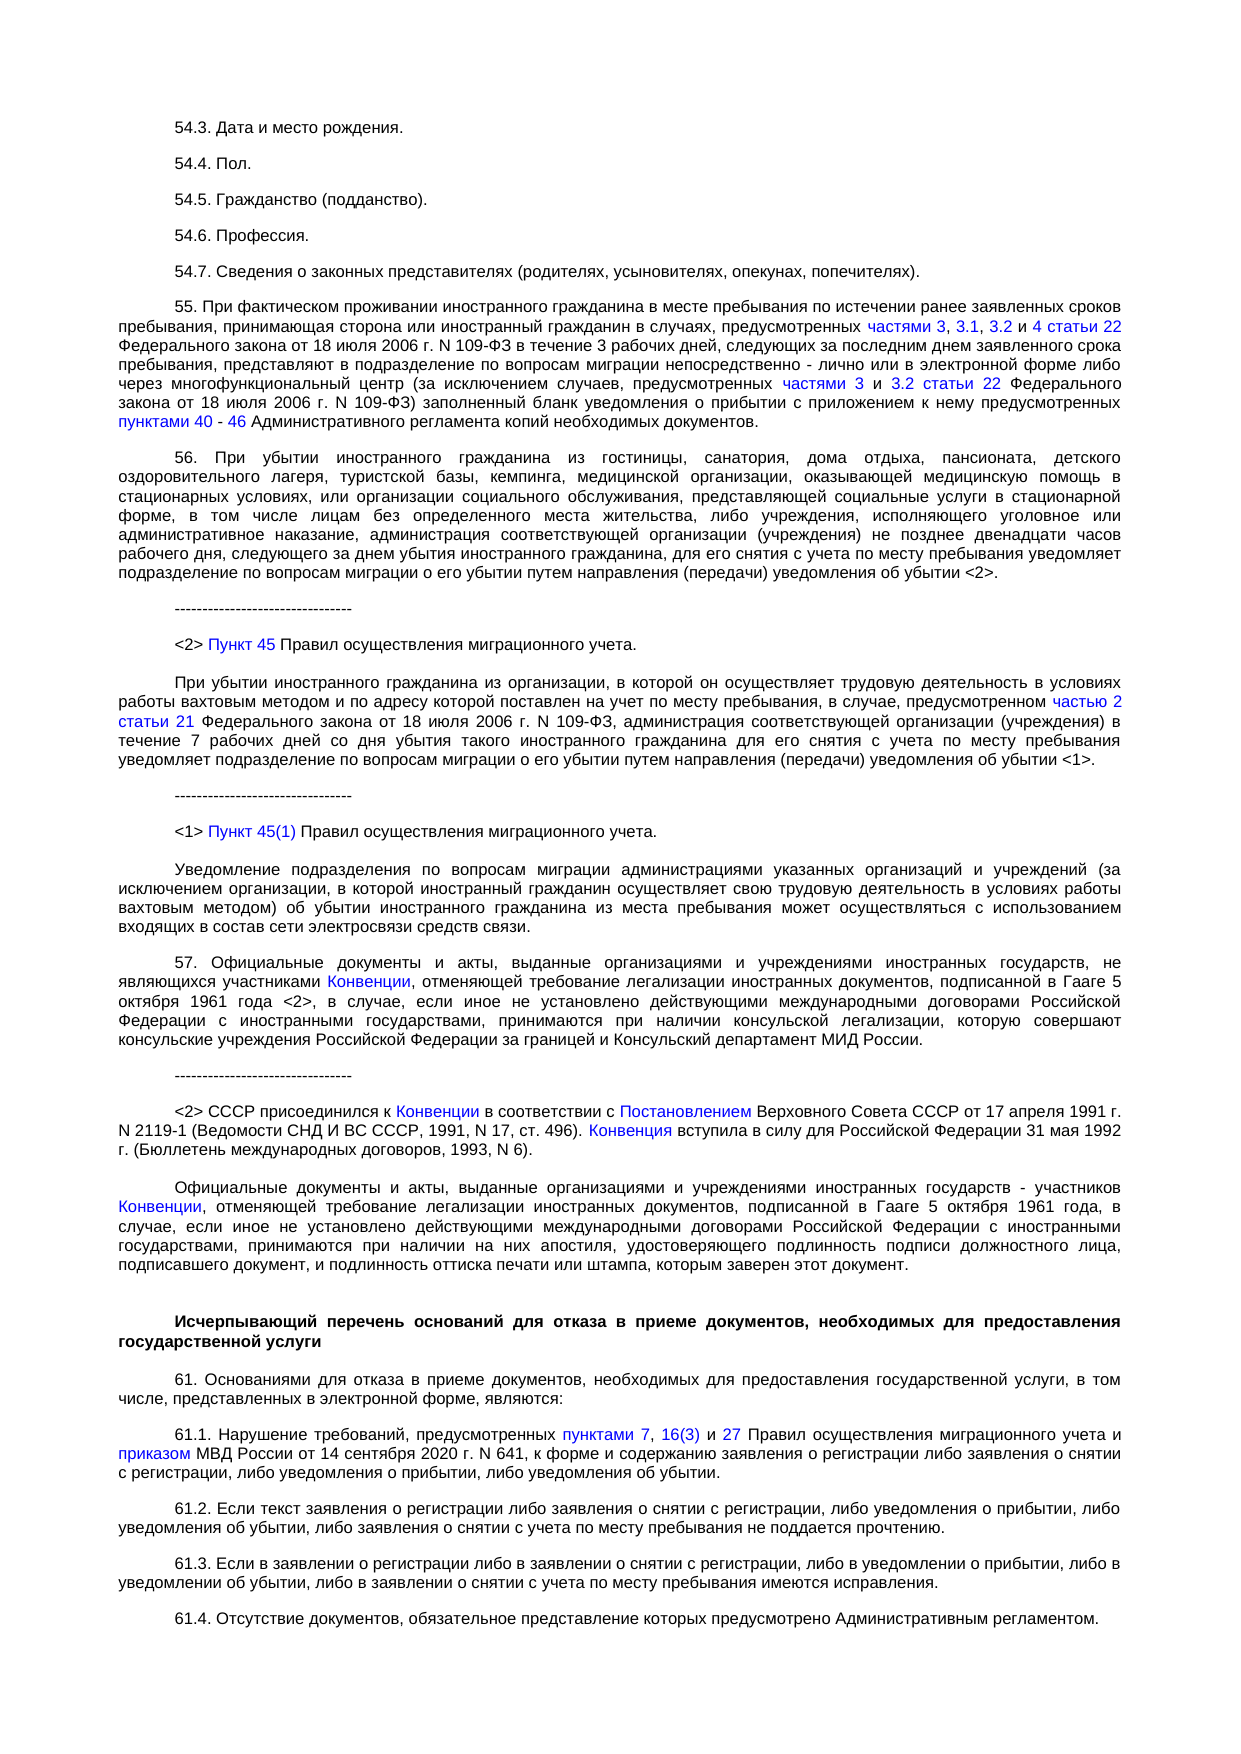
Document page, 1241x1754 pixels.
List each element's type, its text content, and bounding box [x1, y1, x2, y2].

text <2> СССР присоединился к Конвенции в соответствии с Постановлением Верховного Совета СССР от 17 апреля 1991 г. N 2119-1 (Ведомости СНД И ВС СССР, 1991, N 17, ст. 496). Конвенция вступила в силу для Российской Федерации 31 мая 1992 г. (Бюллетень международных договоров, 1993, N 6). [118, 1101, 1122, 1159]
text Исчерпывающий перечень оснований для отказа в приеме документов, необходимых для предоставления государственной услуги [118, 1312, 1122, 1351]
text 54.7. Сведения о законных представителях (родителях, усыновителях, опекунах, попечителях). [118, 261, 1122, 281]
text Уведомление подразделения по вопросам миграции администрациями указанных организаций и учреждений (за исключением организации, в которой иностранный гражданин осуществляет свою трудовую деятельность в условиях работы вахтовым методом) об убытии иностранного гражданина из места пребывания может осуществляться с использованием входящих в состав сети электросвязи средств связи. [118, 860, 1122, 936]
text -------------------------------- [118, 599, 1122, 618]
text 61.2. Если текст заявления о регистрации либо заявления о снятии с регистрации, либо уведомления о прибытии, либо уведомления об убытии, либо заявления о снятии с учета по месту пребывания не поддается прочтению. [118, 1499, 1122, 1537]
text 54.6. Профессия. [118, 226, 1122, 245]
text 61.1. Нарушение требований, предусмотренных пунктами 7, 16(3) и 27 Правил осуществления миграционного учета и приказом МВД России от 14 сентября 2020 г. N 641, к форме и содержанию заявления о регистрации либо заявления о снятии с регистрации, либо уведомления о прибытии, либо уведомления об убытии. [118, 1425, 1122, 1482]
text 56. При убытии иностранного гражданина из гостиницы, санатория, дома отдыха, пансионата, детского оздоровительного лагеря, туристской базы, кемпинга, медицинской организации, оказывающей медицинскую помощь в стационарных условиях, или организации социального обслуживания, представляющей социальные услуги в стационарной форме, в том числе лицам без определенного места жительства, либо учреждения, исполняющего уголовное или административное наказание, администрация соответствующей организации (учреждения) не позднее двенадцати часов рабочего дня, следующего за днем убытия иностранного гражданина, для его снятия с учета по месту пребывания уведомляет подразделение по вопросам миграции о его убытии путем направления (передачи) уведомления об убытии <2>. [118, 448, 1122, 582]
text 61. Основаниями для отказа в приеме документов, необходимых для предоставления государственной услуги, в том числе, представленных в электронной форме, являются: [118, 1370, 1122, 1408]
text <2> Пункт 45 Правил осуществления миграционного учета. [118, 635, 1122, 654]
text 54.4. Пол. [118, 154, 1122, 173]
text -------------------------------- [118, 786, 1122, 805]
text -------------------------------- [118, 1066, 1122, 1085]
text 54.3. Дата и место рождения. [118, 118, 1122, 137]
text 55. При фактическом проживании иностранного гражданина в месте пребывания по истечении ранее заявленных сроков пребывания, принимающая сторона или иностранный гражданин в случаях, предусмотренных частями 3, 3.1, 3.2 и 4 статьи 22 Федерального закона от 18 июля 2006 г. N 109-ФЗ в течение 3 рабочих дней, следующих за последним днем заявленного срока пребывания, представляют в подразделение по вопросам миграции непосредственно - лично или в электронной форме либо через многофункциональный центр (за исключением случаев, предусмотренных частями 3 и 3.2 статьи 22 Федерального закона от 18 июля 2006 г. N 109-ФЗ) заполненный бланк уведомления о прибытии с приложением к нему предусмотренных пунктами 40 - 46 Административного регламента копий необходимых документов. [118, 297, 1122, 431]
text Официальные документы и акты, выданные организациями и учреждениями иностранных государств - участников Конвенции, отменяющей требование легализации иностранных документов, подписанной в Гааге 5 октября 1961 года, в случае, если иное не установлено действующими международными договорами Российской Федерации с иностранными государствами, принимаются при наличии на них апостиля, удостоверяющего подлинность подписи должностного лица, подписавшего документ, и подлинность оттиска печати или штампа, которым заверен этот документ. [118, 1178, 1122, 1274]
text 61.4. Отсутствие документов, обязательное представление которых предусмотрено Административным регламентом. [118, 1609, 1122, 1628]
text 57. Официальные документы и акты, выданные организациями и учреждениями иностранных государств, не являющихся участниками Конвенции, отменяющей требование легализации иностранных документов, подписанной в Гааге 5 октября 1961 года <2>, в случае, если иное не установлено действующими международными договорами Российской Федерации с иностранными государствами, принимаются при наличии консульской легализации, которую совершают консульские учреждения Российской Федерации за границей и Консульский департамент МИД России. [118, 953, 1122, 1049]
text 61.3. Если в заявлении о регистрации либо в заявлении о снятии с регистрации, либо в уведомлении о прибытии, либо в уведомлении об убытии, либо в заявлении о снятии с учета по месту пребывания имеются исправления. [118, 1554, 1122, 1592]
text <1> Пункт 45(1) Правил осуществления миграционного учета. [118, 821, 1122, 841]
text При убытии иностранного гражданина из организации, в которой он осуществляет трудовую деятельность в условиях работы вахтовым методом и по адресу которой поставлен на учет по месту пребывания, в случае, предусмотренном частью 2 статьи 21 Федерального закона от 18 июля 2006 г. N 109-ФЗ, администрация соответствующей организации (учреждения) в течение 7 рабочих дней со дня убытия такого иностранного гражданина для его снятия с учета по месту пребывания уведомляет подразделение по вопросам миграции о его убытии путем направления (передачи) уведомления об убытии <1>. [118, 673, 1122, 769]
text 54.5. Гражданство (подданство). [118, 190, 1122, 209]
